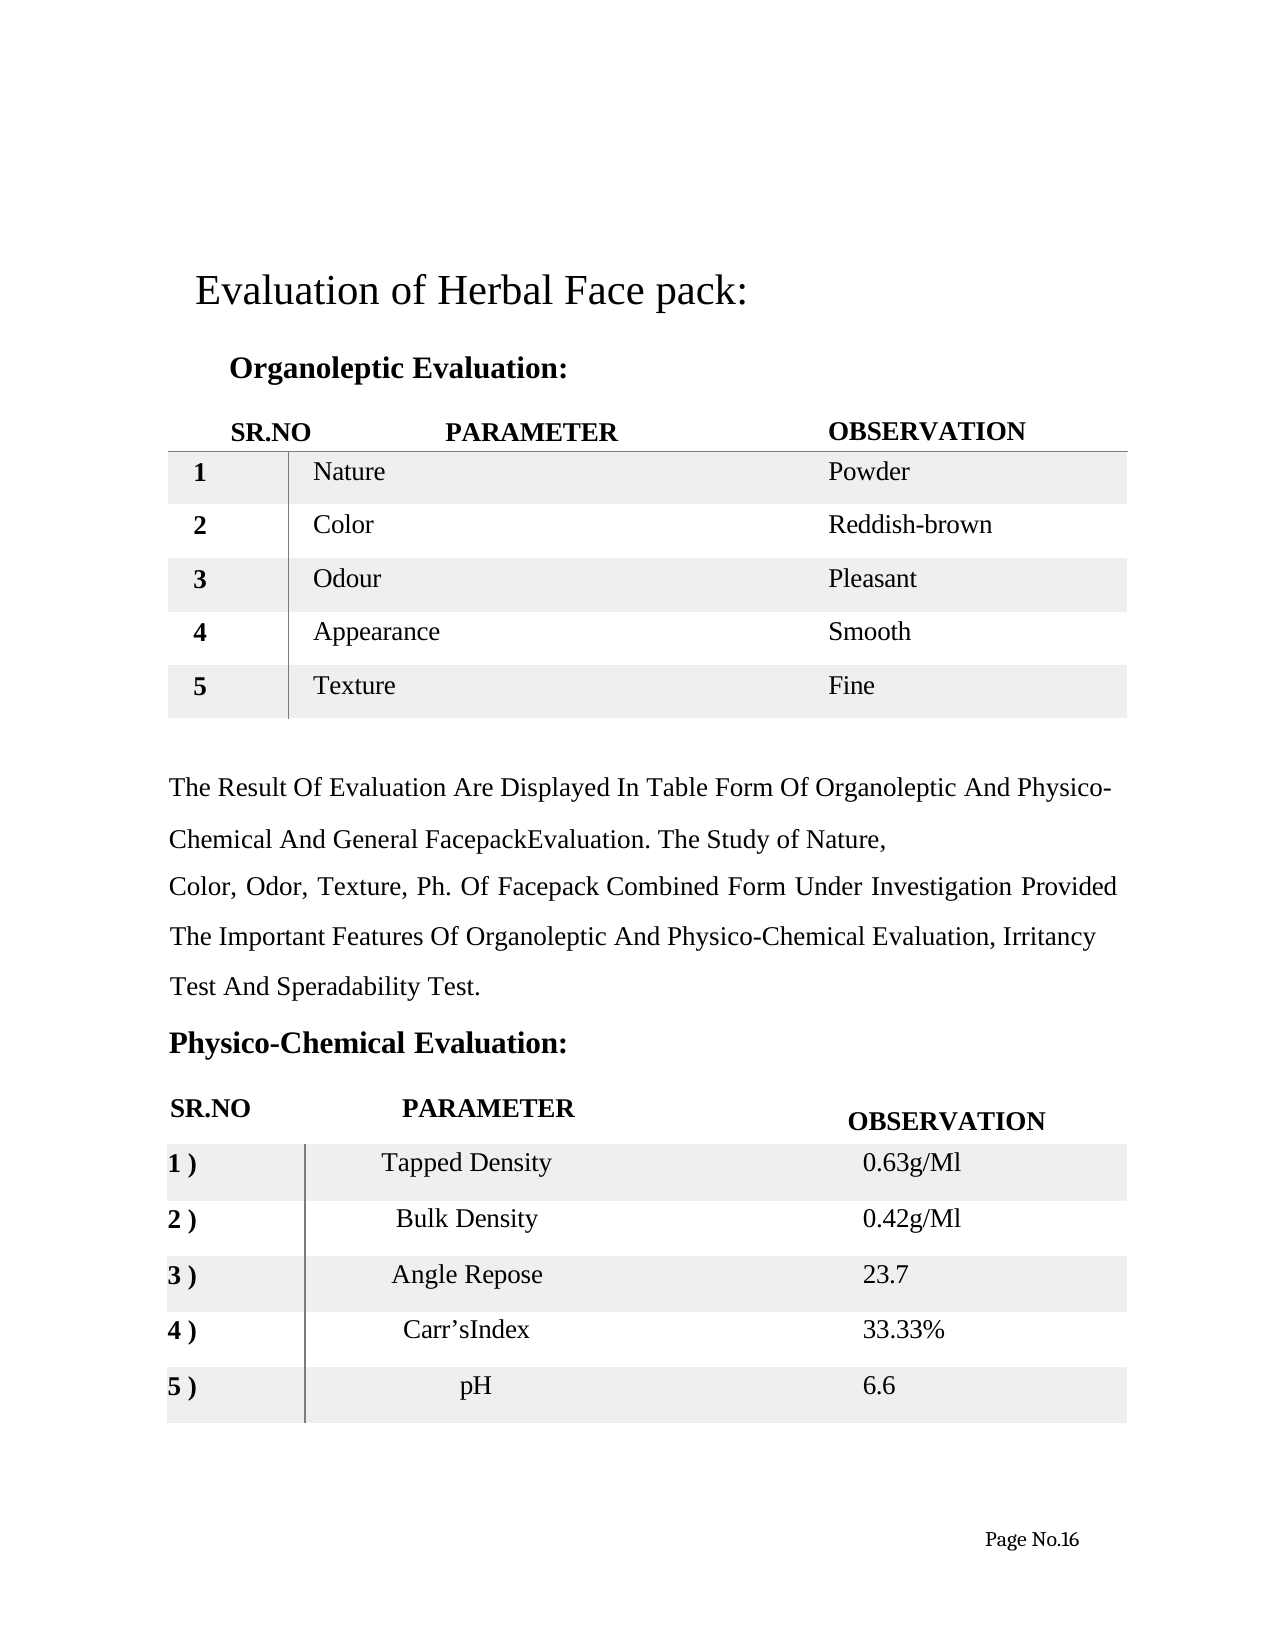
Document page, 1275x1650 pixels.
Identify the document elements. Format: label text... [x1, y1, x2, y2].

table_cell Reddish-brown [635, 504, 1127, 558]
table_cell 2 [168, 504, 288, 558]
subtitle SR.NO PARAMETER OBSERVATION [230, 415, 1164, 447]
table_cell Bulk Density [306, 1201, 708, 1256]
table_cell 5 [168, 665, 288, 718]
table_cell Pleasant [635, 558, 1127, 612]
table_header 0.63g/Ml [708, 1144, 1127, 1201]
text The Important Features Of Organoleptic And Physico-Chemical Evaluation, Irritancy Test And Speradability Test. [169, 919, 1114, 1001]
table_cell Appearance [289, 612, 635, 665]
subtitle Physico-Chemical Evaluation: [169, 1024, 1164, 1061]
table_cell 4 ) [167, 1312, 304, 1367]
table_cell pH [306, 1367, 708, 1423]
table_cell Angle Repose [306, 1256, 708, 1312]
table_header 1 ) [167, 1144, 304, 1201]
table_cell 2 ) [167, 1201, 304, 1256]
table_cell Texture [289, 665, 635, 718]
subtitle Organoleptic Evaluation: [229, 349, 1164, 385]
table_cell Carr’sIndex [306, 1312, 708, 1367]
table_cell Odour [289, 558, 635, 612]
table_header Nature [289, 452, 635, 504]
table_cell 3 [168, 558, 288, 612]
table_cell 4 [168, 612, 288, 665]
table_cell 6.6 [708, 1367, 1127, 1423]
table_cell 0.42g/Ml [708, 1201, 1127, 1256]
table_cell 23.7 [708, 1256, 1127, 1312]
table_cell 3 ) [167, 1256, 304, 1312]
text Color, Odor, Texture, Ph. Of Facepack Combined Form Under Investigation Provided [168, 875, 1164, 900]
table_header Powder [635, 452, 1127, 504]
table_header Tapped Density [306, 1144, 708, 1201]
text Evaluation of Herbal Face pack: [195, 264, 1164, 314]
table_cell Fine [635, 665, 1127, 718]
table_cell Color [289, 504, 635, 558]
text SR.NO PARAMETER OBSERVATION [170, 1092, 1164, 1136]
table_cell Smooth [635, 612, 1127, 665]
table_cell 33.33% [708, 1312, 1127, 1367]
table_cell 5 ) [167, 1367, 304, 1423]
table_header 1 [168, 452, 288, 504]
text The Result Of Evaluation Are Displayed In Table Form Of Organoleptic And Physico- Chemical And General FacepackEvaluation. The Study of Nature, [169, 771, 1164, 854]
